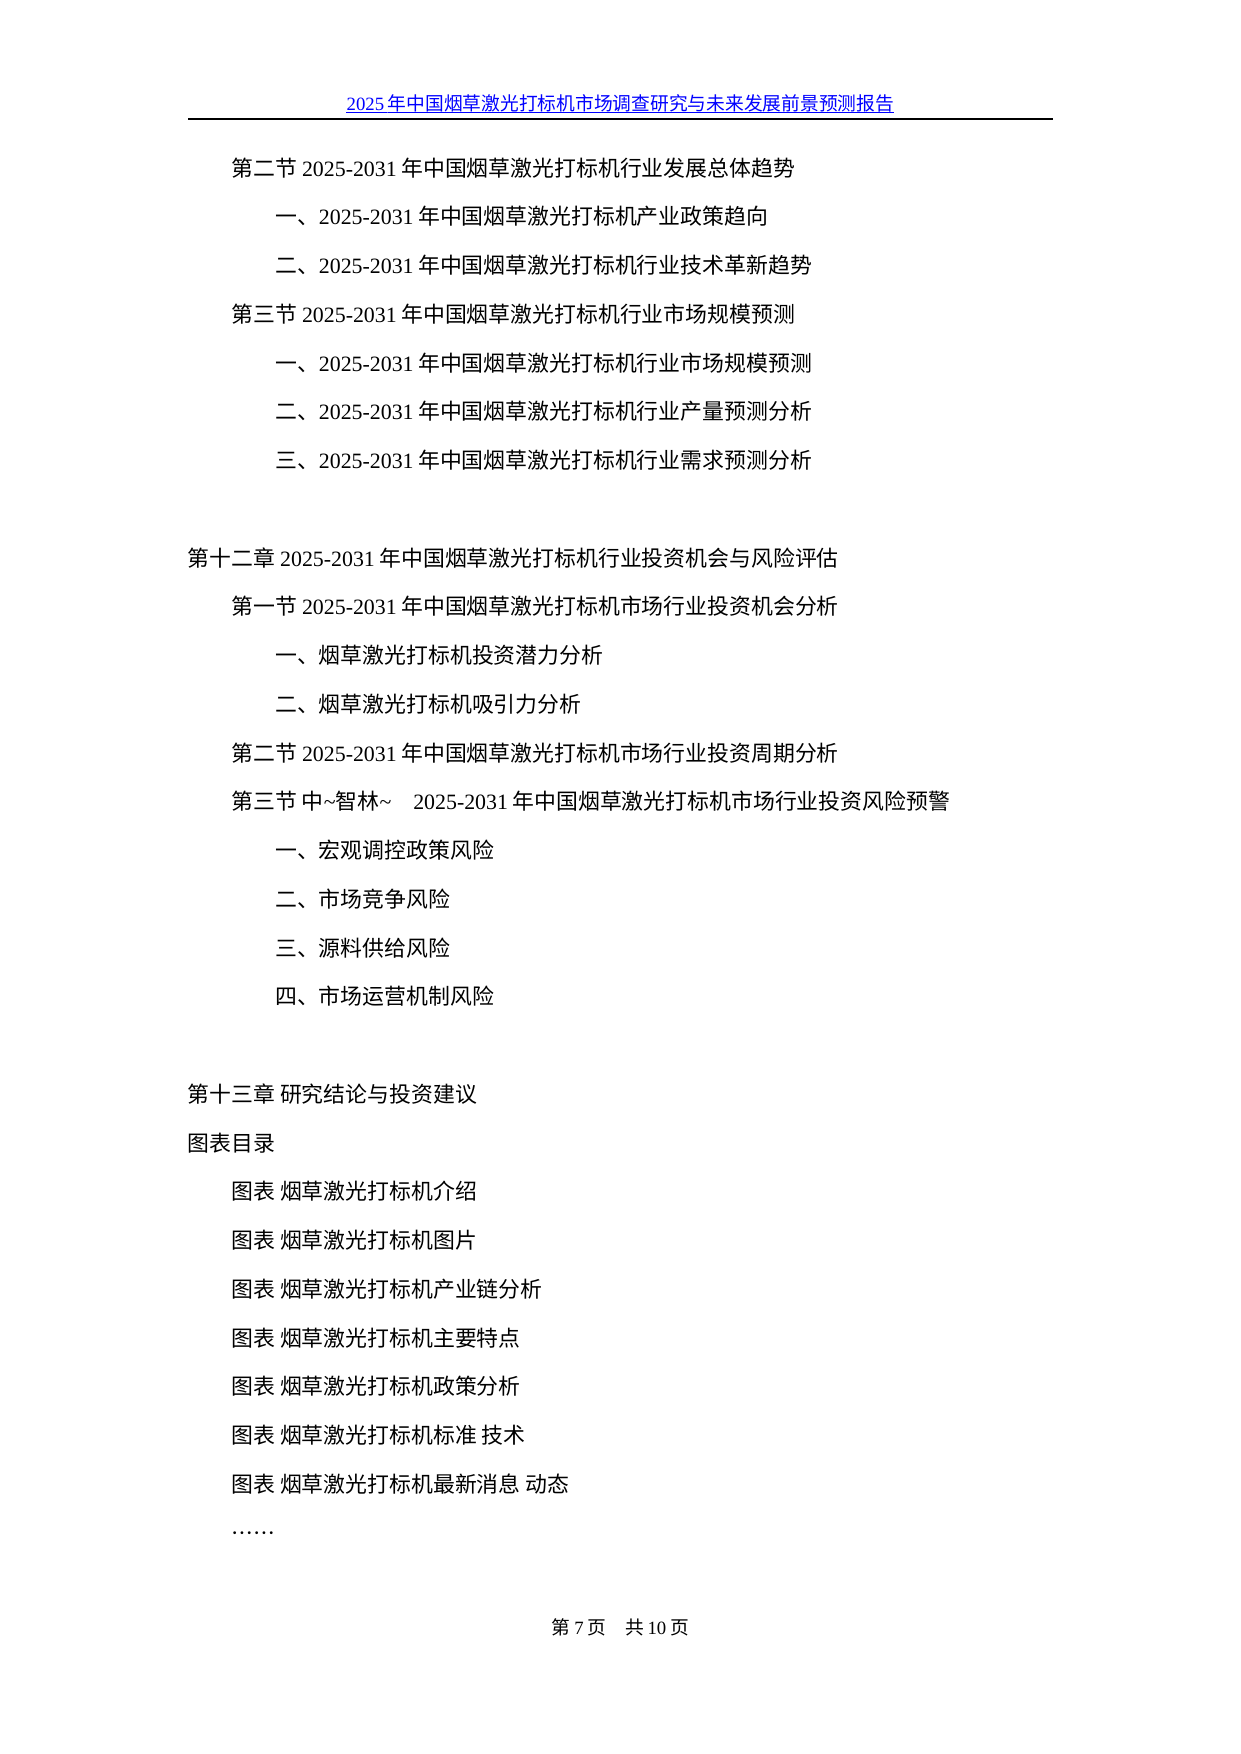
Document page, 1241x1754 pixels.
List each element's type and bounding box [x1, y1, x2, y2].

text [187, 150, 1053, 1548]
